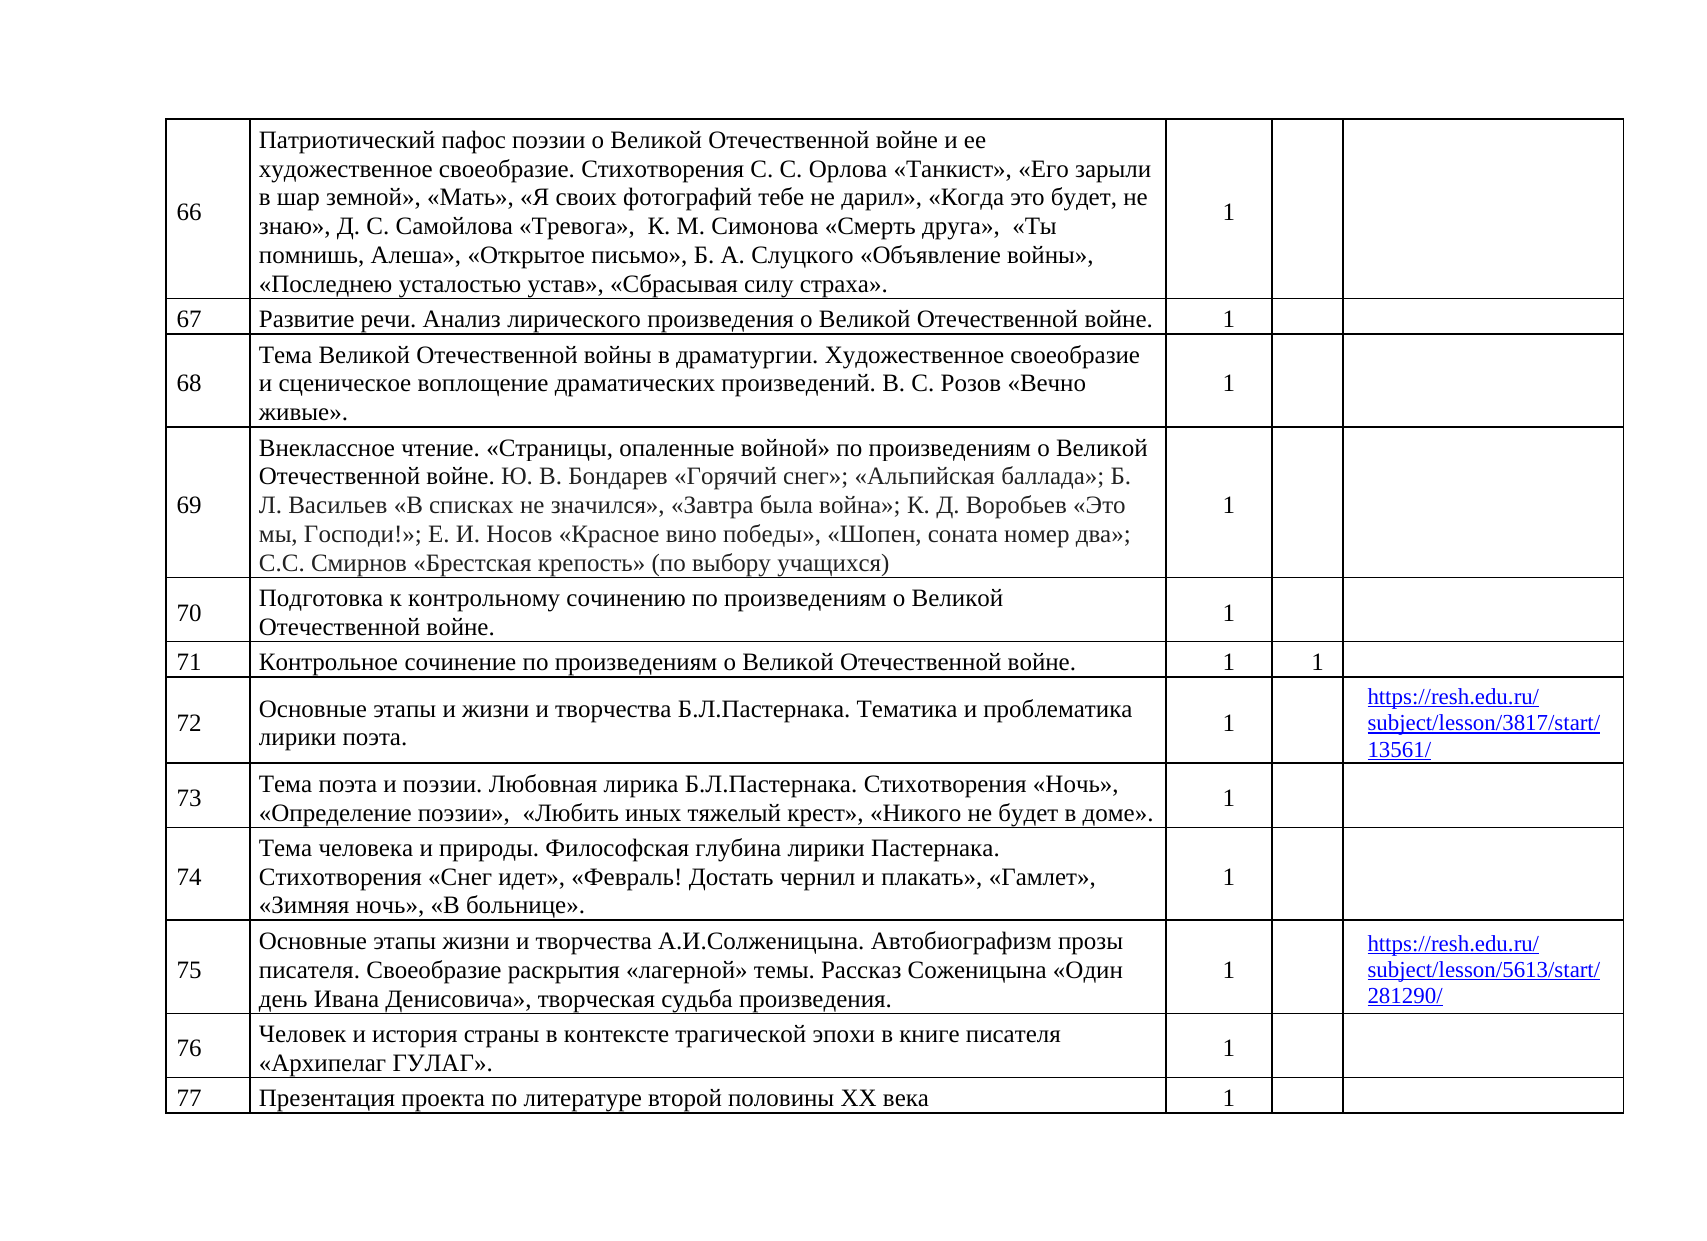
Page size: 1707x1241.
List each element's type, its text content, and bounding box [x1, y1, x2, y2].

table_cell 1 [1167, 335, 1271, 426]
table_cell [1273, 678, 1342, 762]
table_cell Основные этапы жизни и творчества А.И.Солженицына. Автобиографизм прозы писателя. Своеобразие раскрытия «лагерной» темы. Рассказ Соженицына «Один день Ивана Денисовича», творческая судьба произведения. [251, 921, 1165, 1012]
table_cell 1 [1167, 642, 1271, 676]
table_cell 66 [167, 120, 249, 297]
table_cell [1344, 642, 1623, 676]
table_cell [1344, 764, 1623, 826]
table_cell [1344, 1078, 1623, 1112]
table_cell [1273, 335, 1342, 426]
table_cell 1 [1167, 1014, 1271, 1077]
table_cell [1273, 764, 1342, 826]
table_cell [1273, 921, 1342, 1012]
table_cell Внеклассное чтение. «Страницы, опаленные войной» по произведениям о Великой Отечественной войне. Ю. В. Бондарев «Горячий снег»; «Альпийская баллада»; Б. Л. Васильев «В списках не значился», «Завтра была война»; К. Д. Воробьев «Это мы, Господи!»; Е. И. Носов «Красное вино победы», «Шопен, соната номер два»; С.С. Смирнов «Брестская крепость» (по выбору учащихся) [251, 428, 1165, 576]
table_cell Презентация проекта по литературе второй половины ХХ века [251, 1078, 1165, 1112]
table_cell [1273, 299, 1342, 333]
table_cell [1344, 578, 1623, 641]
table_cell Подготовка к контрольному сочинению по произведениям о Великой Отечественной войне. [251, 578, 1165, 641]
table_cell [1344, 299, 1623, 333]
table_cell [1273, 1014, 1342, 1077]
table_cell 67 [167, 299, 249, 333]
table_cell [1344, 428, 1623, 576]
table_cell 1 [1167, 299, 1271, 333]
table_cell [1344, 828, 1623, 919]
table_cell Основные этапы и жизни и творчества Б.Л.Пастернака. Тематика и проблематика лирики поэта. [251, 678, 1165, 762]
table_cell Развитие речи. Анализ лирического произведения о Великой Отечественной войне. [251, 299, 1165, 333]
table_cell 1 [1167, 764, 1271, 826]
table_cell [1273, 120, 1342, 297]
table_cell 72 [167, 678, 249, 762]
table_cell 77 [167, 1078, 249, 1112]
table_cell Патриотический пафос поэзии о Великой Отечественной войне и ее художественное своеобразие. Стихотворения С. С. Орлова «Танкист», «Его зарыли в шар земной», «Мать», «Я своих фотографий тебе не дарил», «Когда это будет, не знаю», Д. С. Самойлова «Тревога», К. М. Симонова «Смерть друга», «Ты помнишь, Алеша», «Открытое письмо», Б. А. Слуцкого «Объявление войны», «Последнею усталостью устав», «Сбрасывая силу страха». [251, 120, 1165, 297]
table_cell 1 [1167, 120, 1271, 297]
table_cell [1273, 828, 1342, 919]
table_cell [1273, 428, 1342, 576]
table_cell 1 [1167, 578, 1271, 641]
table_cell 70 [167, 578, 249, 641]
table_cell Тема Великой Отечественной войны в драматургии. Художественное своеобразие и сценическое воплощение драматических произведений. В. С. Розов «Вечно живые». [251, 335, 1165, 426]
table_cell [1273, 578, 1342, 641]
table_cell https://resh.edu.ru/subject/lesson/5613/start/281290/ [1344, 921, 1623, 1012]
table_cell 1 [1167, 921, 1271, 1012]
table_cell [1273, 1078, 1342, 1112]
table_cell [1344, 335, 1623, 426]
table_cell 73 [167, 764, 249, 826]
table_cell Человек и история страны в контексте трагической эпохи в книге писателя «Архипелаг ГУЛАГ». [251, 1014, 1165, 1077]
table_cell 74 [167, 828, 249, 919]
table_cell 1 [1167, 428, 1271, 576]
table_cell Контрольное сочинение по произведениям о Великой Отечественной войне. [251, 642, 1165, 676]
table_cell 1 [1273, 642, 1342, 676]
table_cell [1344, 120, 1623, 297]
table_cell 68 [167, 335, 249, 426]
table_cell 1 [1167, 678, 1271, 762]
table_cell https://resh.edu.ru/subject/lesson/3817/start/13561/ [1344, 678, 1623, 762]
table_cell 71 [167, 642, 249, 676]
table_cell [1344, 1014, 1623, 1077]
table_cell 69 [167, 428, 249, 576]
table_cell 1 [1167, 1078, 1271, 1112]
table_cell Тема поэта и поэзии. Любовная лирика Б.Л.Пастернака. Стихотворения «Ночь», «Определение поэзии», «Любить иных тяжелый крест», «Никого не будет в доме». [251, 764, 1165, 826]
table_cell 1 [1167, 828, 1271, 919]
table_cell Тема человека и природы. Философская глубина лирики Пастернака. Стихотворения «Снег идет», «Февраль! Достать чернил и плакать», «Гамлет», «Зимняя ночь», «В больнице». [251, 828, 1165, 919]
table_cell 75 [167, 921, 249, 1012]
table_cell 76 [167, 1014, 249, 1077]
